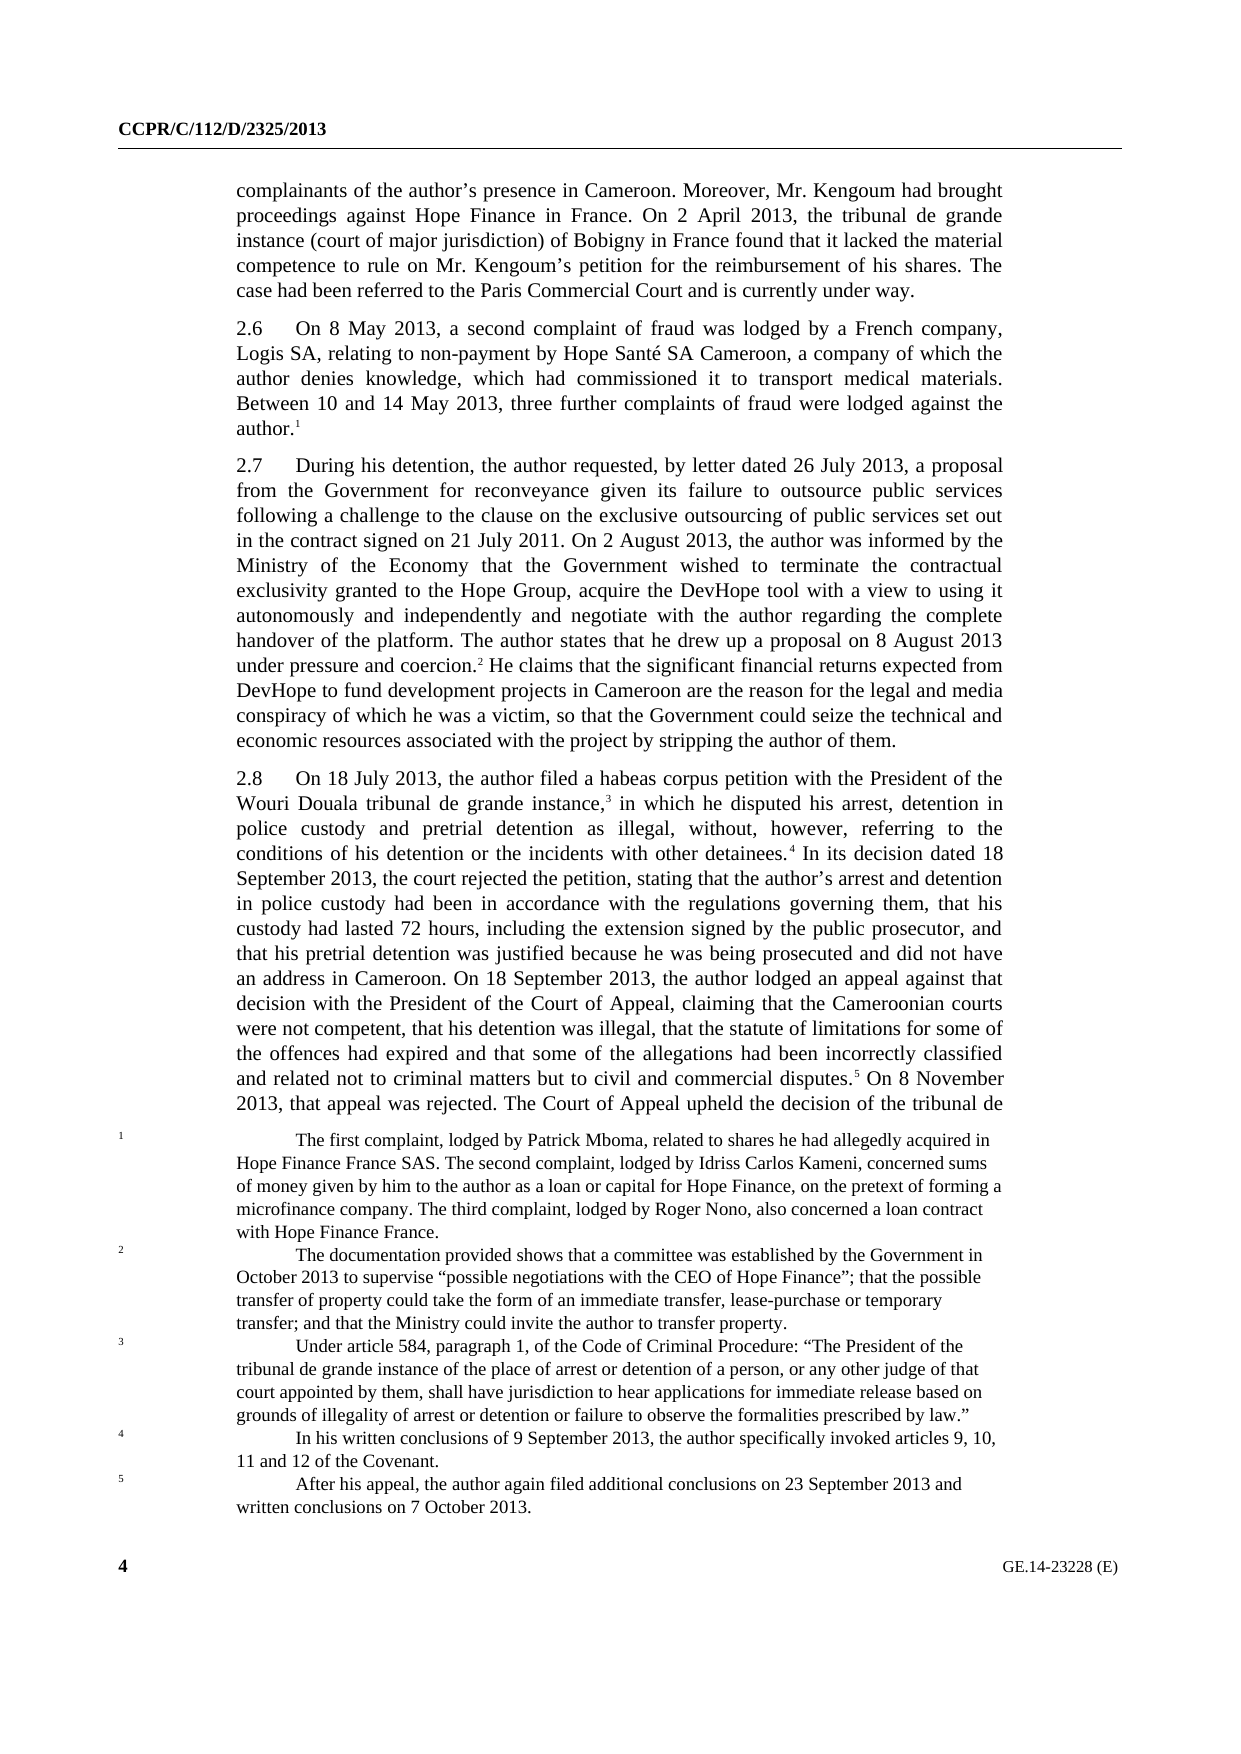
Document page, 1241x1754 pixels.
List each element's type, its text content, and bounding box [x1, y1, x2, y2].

text 2.7 During his detention, the author requested, by letter dated 26 July 2013, a proposal from the Government for reconveyance given its failure to outsource public services following a challenge to the clause on the exclusive outsourcing of public services set out in the contract signed on 21 July 2011. On 2 August 2013, the author was informed by the Ministry of the Economy that the Government wished to terminate the contractual exclusivity granted to the Hope Group, acquire the DevHope tool with a view to using it autonomously and independently and negotiate with the author regarding the complete handover of the platform. The author states that he drew up a proposal on 8 August 2013 under pressure and coercion. He claims that the significant financial returns expected from DevHope to fund development projects in Cameroon are the reason for the legal and media conspiracy of which he was a victim, so that the Government could seize the technical and economic resources associated with the project by stripping the author of them. [236, 452, 1004, 752]
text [236, 177, 1004, 302]
text 2.8 On 18 July 2013, the author filed a habeas corpus petition with the President of the Wouri Douala tribunal de grande instance, in which he disputed his arrest, detention in police custody and pretrial detention as illegal, without, however, referring to the conditions of his detention or the incidents with other detainees. In its decision dated 18 September 2013, the court rejected the petition, stating that the author’s arrest and detention in police custody had been in accordance with the regulations governing them, that his custody had lasted 72 hours, including the extension signed by the public prosecutor, and that his pretrial detention was justified because he was being prosecuted and did not have an address in Cameroon. On 18 September 2013, the author lodged an appeal against that decision with the President of the Court of Appeal, claiming that the Cameroonian courts were not competent, that his detention was illegal, that the statute of limitations for some of the offences had expired and that some of the allegations had been incorrectly classified and related not to criminal matters but to civil and commercial disputes. On 8 November 2013, that appeal was rejected. The Court of Appeal upheld the decision of the tribunal de grande instance rejecting the request for the immediate release of the author. It ruled that his immediate release could have been ordered if his detention were based solely on the remand warrant issued by the investigating judge of the Wouri Douala tribunal de grande instance dated 27 June 2013, given that it did not indicate the duration of its validity and was not followed by an order to place him in pretrial detention. Nevertheless, the Court recalled that the author was also the subject of a pretrial detention warrant lawfully issued by the public prosecutor of the Douala-Bonanjo Court of First Instance. It also considered that only the trial court could rule on the lack of competence invoked by the author. On 13 November 2013, the author lodged an appeal on points of law against the Court of Appeal ruling. On several occasions between 14 and 21 November 2013, he attempted unsuccessfully to obtain a copy of the Court of Appeal ruling by going to the courts administration service. He also requested a copy of the ruling in letters addressed to the courts administration service dated 22 and 29 November 2013, of which the service acknowledged receipt. On 7 October and 3 December 2013, the author lodged petitions for release with the Wouri Douala tribunal de grande instance and the Douala-Bonanjo Court of First Instance. To those petitions he attached letters from persons able to guarantee his legal representation. [236, 765, 1004, 1115]
text 2.6 On 8 May 2013, a second complaint of fraud was lodged by a French company, Logis SA, relating to non-payment by Hope Santé SA Cameroon, a company of which the author denies knowledge, which had commissioned it to transport medical materials. Between 10 and 14 May 2013, three further complaints of fraud were lodged against the author. [236, 315, 1004, 440]
